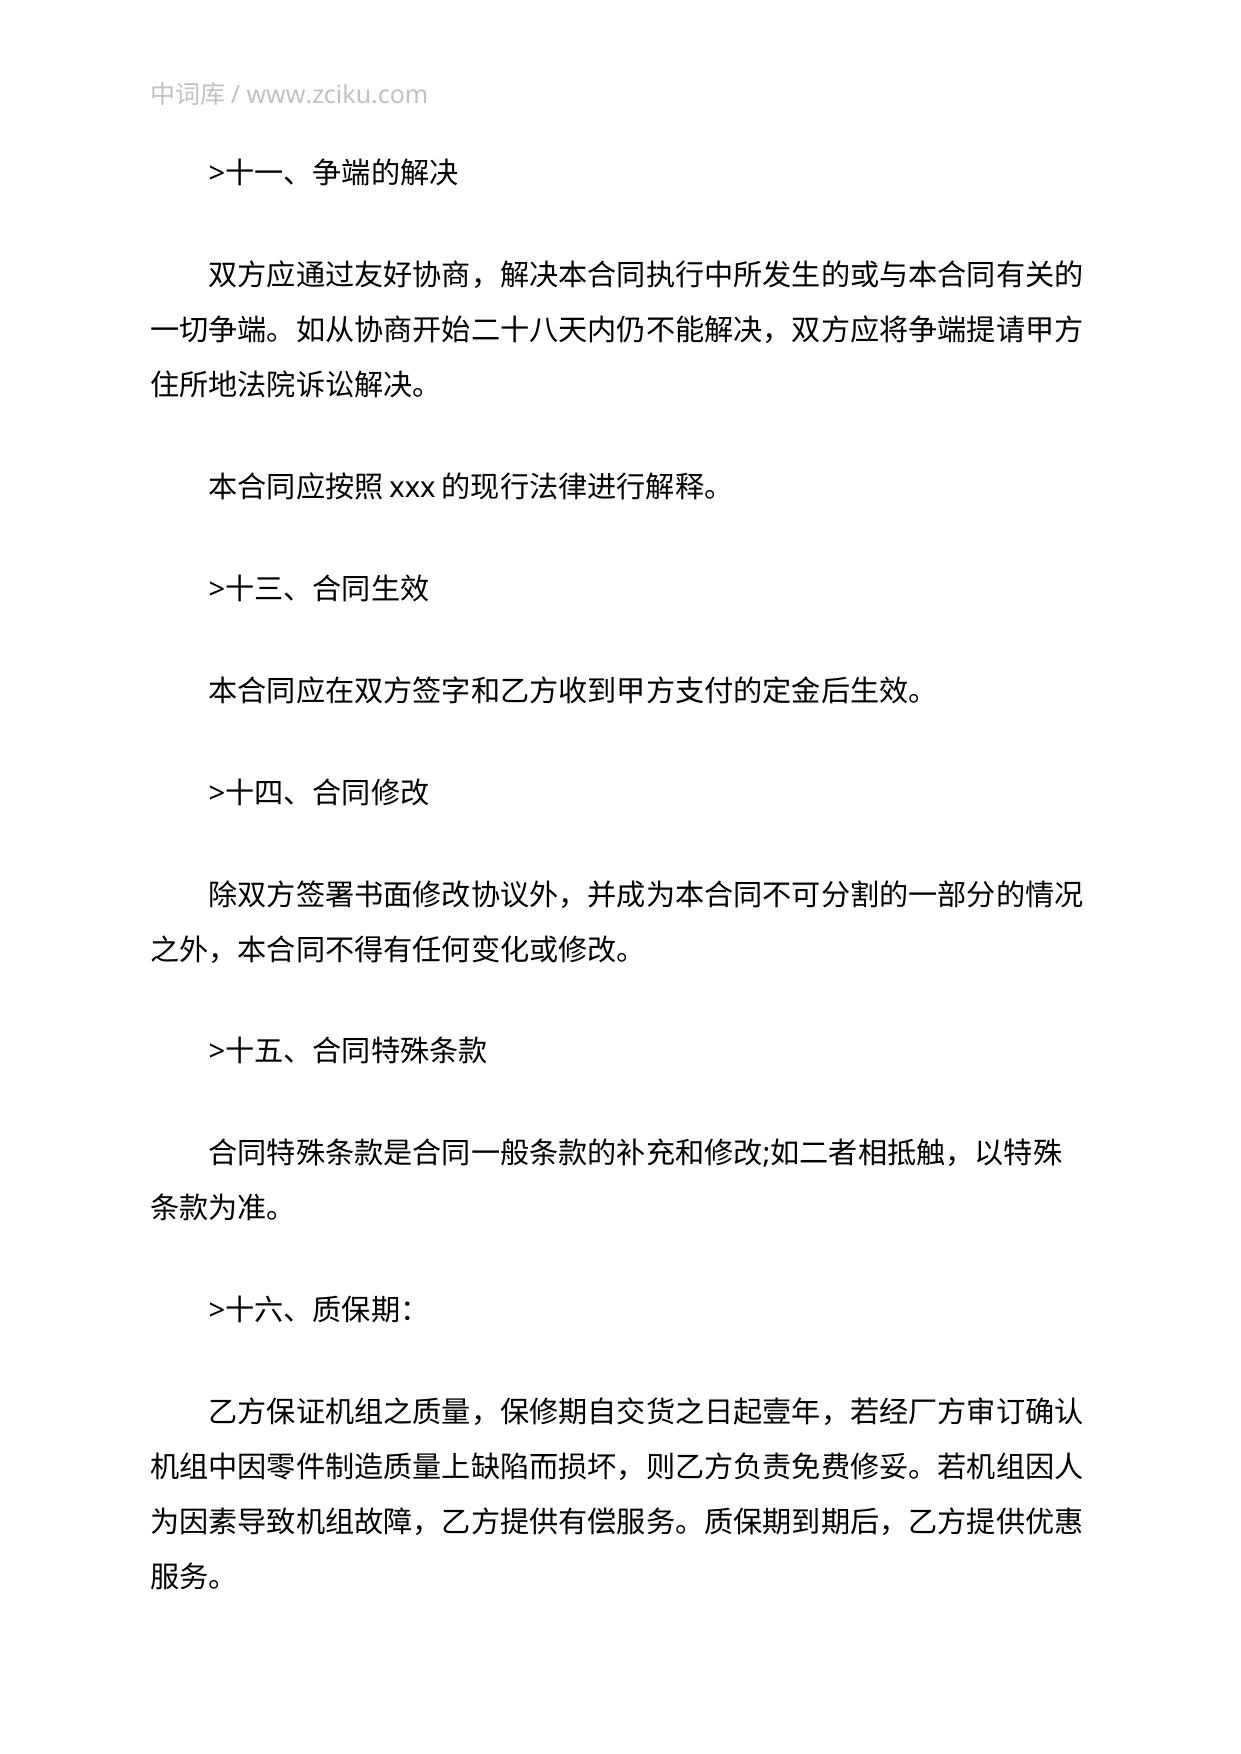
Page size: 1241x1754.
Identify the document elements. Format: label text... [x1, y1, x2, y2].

text 本合同应按照xxx的现行法律进行解释。 [150, 463, 1090, 506]
text >十四、合同修改 [150, 769, 1090, 812]
text 本合同应在双方签字和乙方收到甲方支付的定金后生效。 [150, 667, 1090, 710]
text >十三、合同生效 [150, 566, 1090, 608]
text 除双方签署书面修改协议外，并成为本合同不可分割的一部分的情况之外，本合同不得有任何变化或修改。 [150, 871, 1090, 968]
text >十五、合同特殊条款 [150, 1028, 1090, 1070]
text >十一、争端的解决 [150, 150, 1090, 192]
text 合同特殊条款是合同一般条款的补充和修改;如二者相抵触，以特殊条款为准。 [150, 1130, 1090, 1227]
text 双方应通过友好协商，解决本合同执行中所发生的或与本合同有关的一切争端。如从协商开始二十八天内仍不能解决，双方应将争端提请甲方住所地法院诉讼解决。 [150, 252, 1090, 404]
text 乙方保证机组之质量，保修期自交货之日起壹年，若经厂方审订确认机组中因零件制造质量上缺陷而损坏，则乙方负责免费修妥。若机组因人为因素导致机组故障，乙方提供有偿服务。质保期到期后，乙方提供优惠服务。 [150, 1389, 1090, 1596]
text >十六、质保期： [150, 1287, 1090, 1329]
